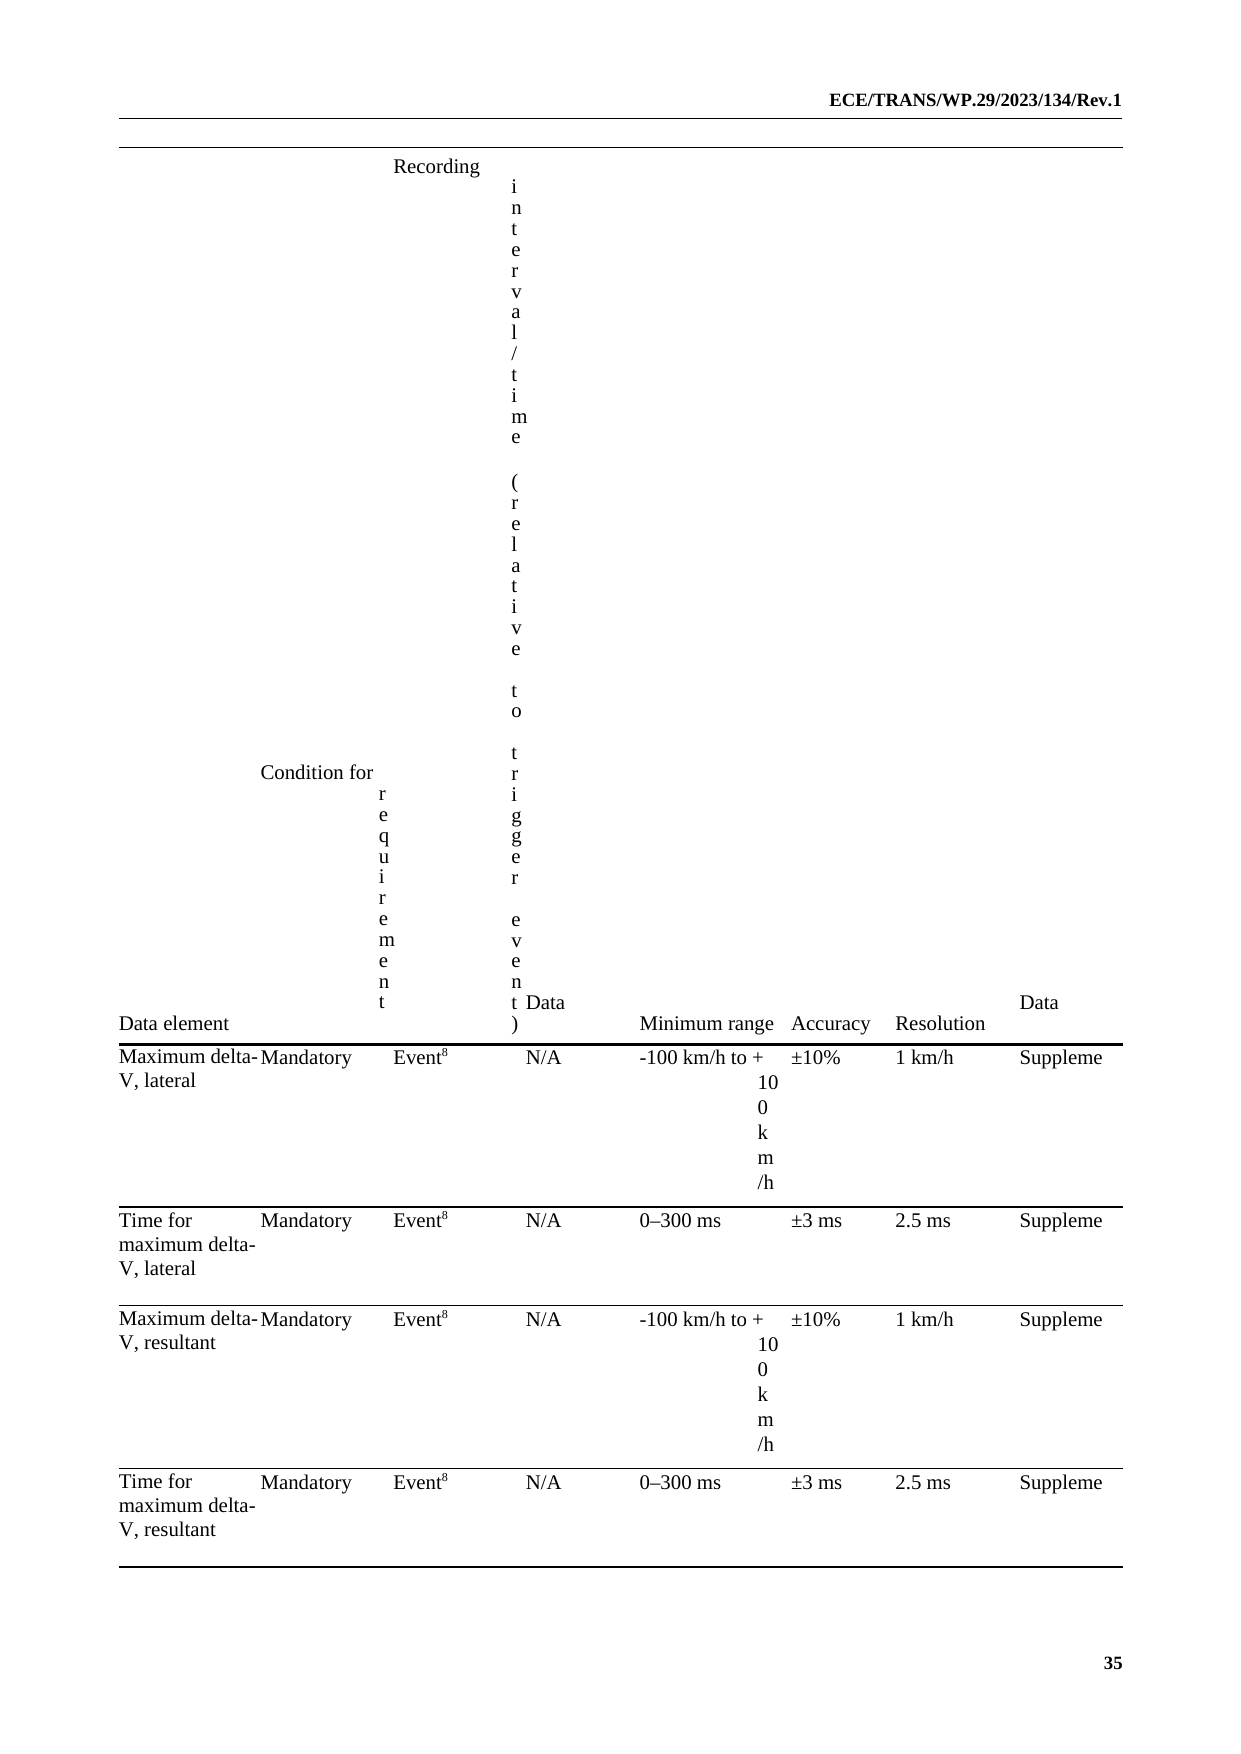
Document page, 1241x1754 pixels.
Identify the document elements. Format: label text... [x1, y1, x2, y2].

table_cell ±3 ms [791, 1469, 895, 1566]
table_header Data recorded for the following triggers [1019, 148, 1122, 1043]
table_cell Supplemental restraint system (planar events [1019, 1208, 1122, 1305]
table_cell ±10% [791, 1306, 895, 1468]
table_cell ±3 ms [791, 1208, 895, 1305]
table_cell Supplemental restraint system (Planer events) [1019, 1046, 1122, 1206]
table_cell Supplemental restraint system (planar events [1019, 1469, 1122, 1566]
table_cell -100 km/h to + 100 km/h [639, 1306, 791, 1468]
table_cell ±10% [791, 1046, 895, 1206]
table_cell N/A [526, 1469, 639, 1566]
table_cell 2.5 ms [895, 1469, 1019, 1566]
table_cell -100 km/h to + 100 km/h [639, 1046, 791, 1206]
table_cell N/A [526, 1208, 639, 1305]
table_cell Event8 [393, 1469, 526, 1566]
table_cell 1 km/h [895, 1306, 1019, 1468]
table_cell Maximum delta-V, resultant [119, 1306, 260, 1468]
table_cell Event8 [393, 1306, 526, 1468]
table_cell 0–300 ms [639, 1469, 791, 1566]
table_cell Supplemental restraint system (planar events [1019, 1306, 1122, 1468]
table_cell Event8 [393, 1046, 526, 1206]
table_cell 2.5 ms [895, 1208, 1019, 1305]
table_header Minimum range [639, 148, 791, 1043]
table_cell Time for maximum delta-V, resultant [119, 1469, 260, 1566]
table_cell 1 km/h [895, 1046, 1019, 1206]
table_header Data sample rate (samples per second) [526, 148, 639, 1043]
table_header Data element [119, 148, 260, 1043]
table_header Accuracy [791, 148, 895, 1043]
table_cell Mandatory [260, 1306, 393, 1468]
table_cell Mandatory [260, 1469, 393, 1566]
table_header Condition for requirement [260, 148, 393, 1043]
table_header Recording interval/time (relative to trigger event) [393, 148, 526, 1043]
table_cell N/A [526, 1306, 639, 1468]
table_cell Mandatory [260, 1046, 393, 1206]
table_cell Event8 [393, 1208, 526, 1305]
table_cell Maximum delta-V, lateral [119, 1046, 260, 1206]
table_cell N/A [526, 1046, 639, 1206]
table_header Resolution [895, 148, 1019, 1043]
table_cell Mandatory [260, 1208, 393, 1305]
table_cell 0–300 ms [639, 1208, 791, 1305]
table_cell Time for maximum delta-V, lateral [119, 1208, 260, 1305]
